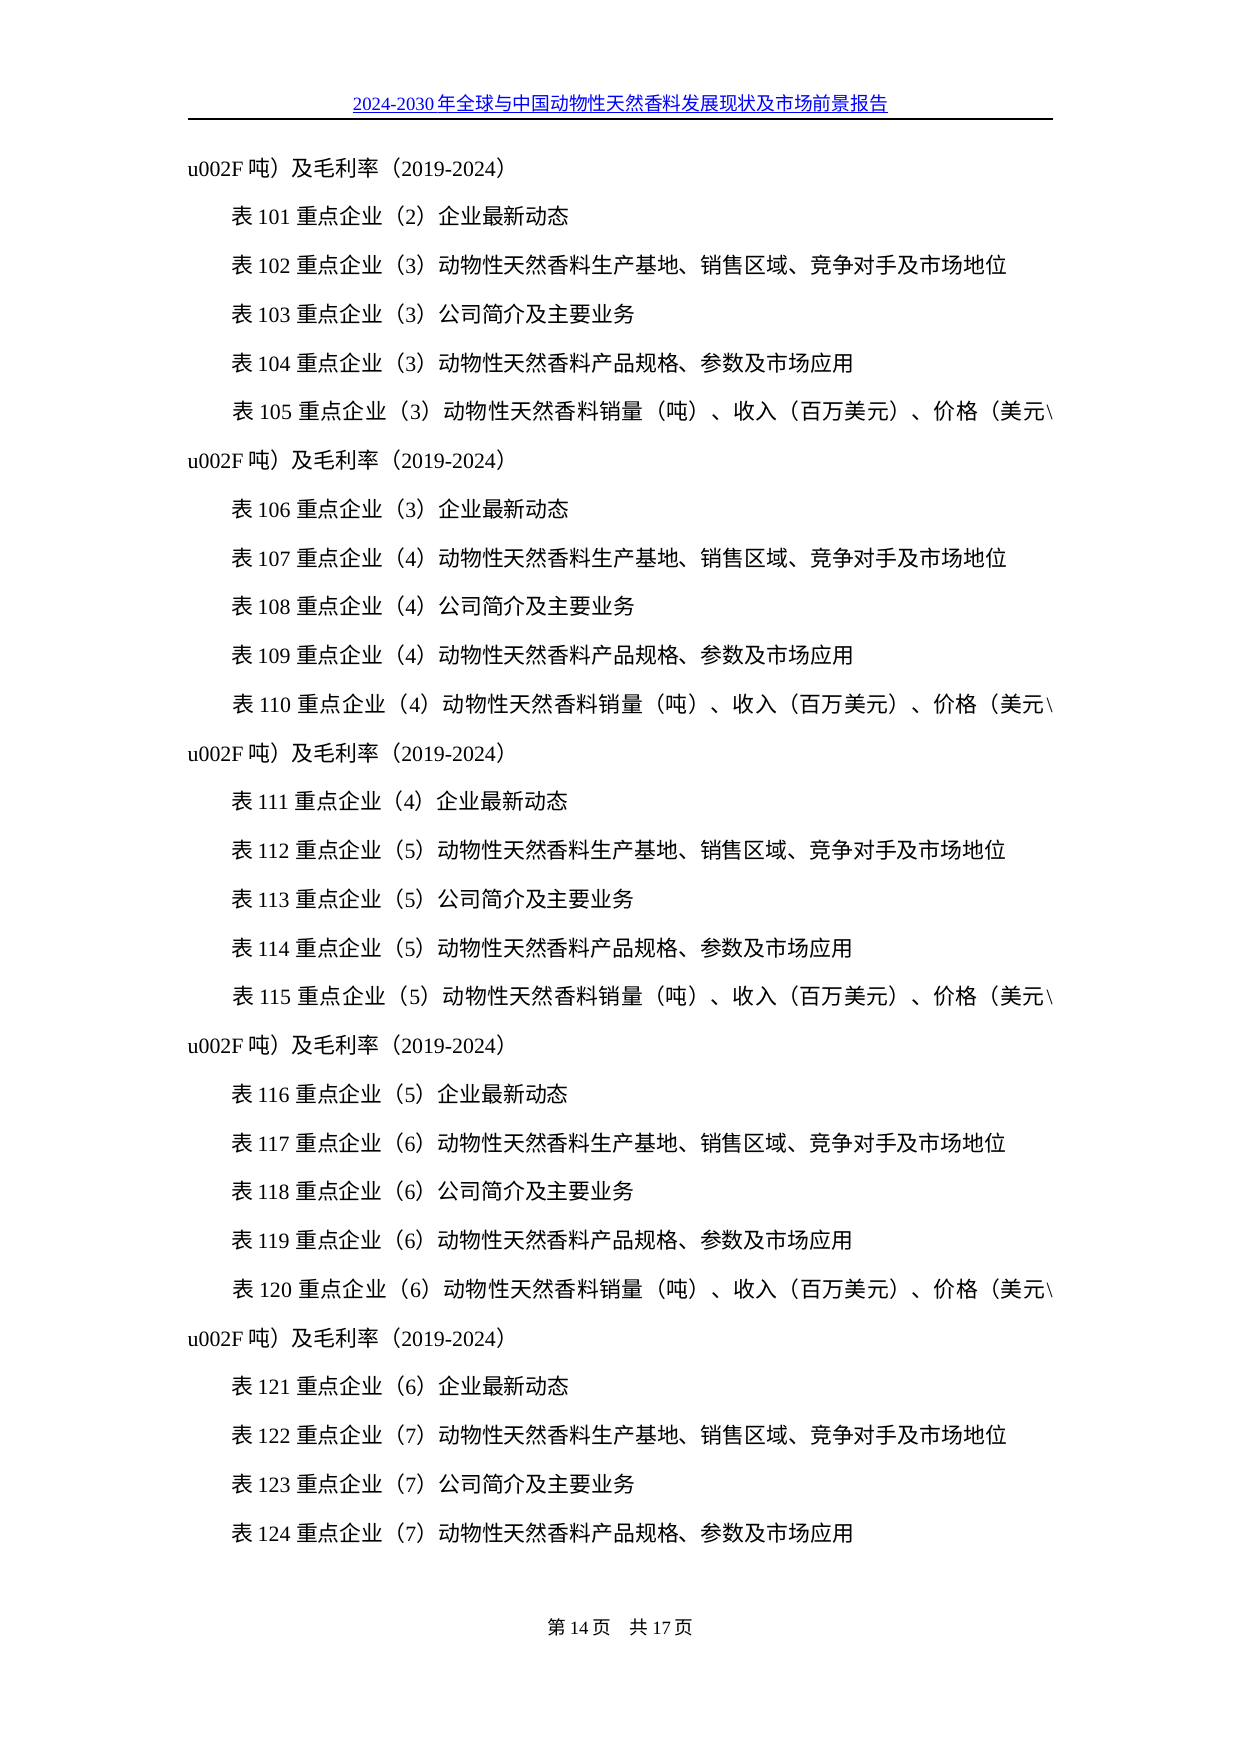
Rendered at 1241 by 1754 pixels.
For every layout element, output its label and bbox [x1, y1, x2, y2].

text [187, 150, 1053, 1548]
